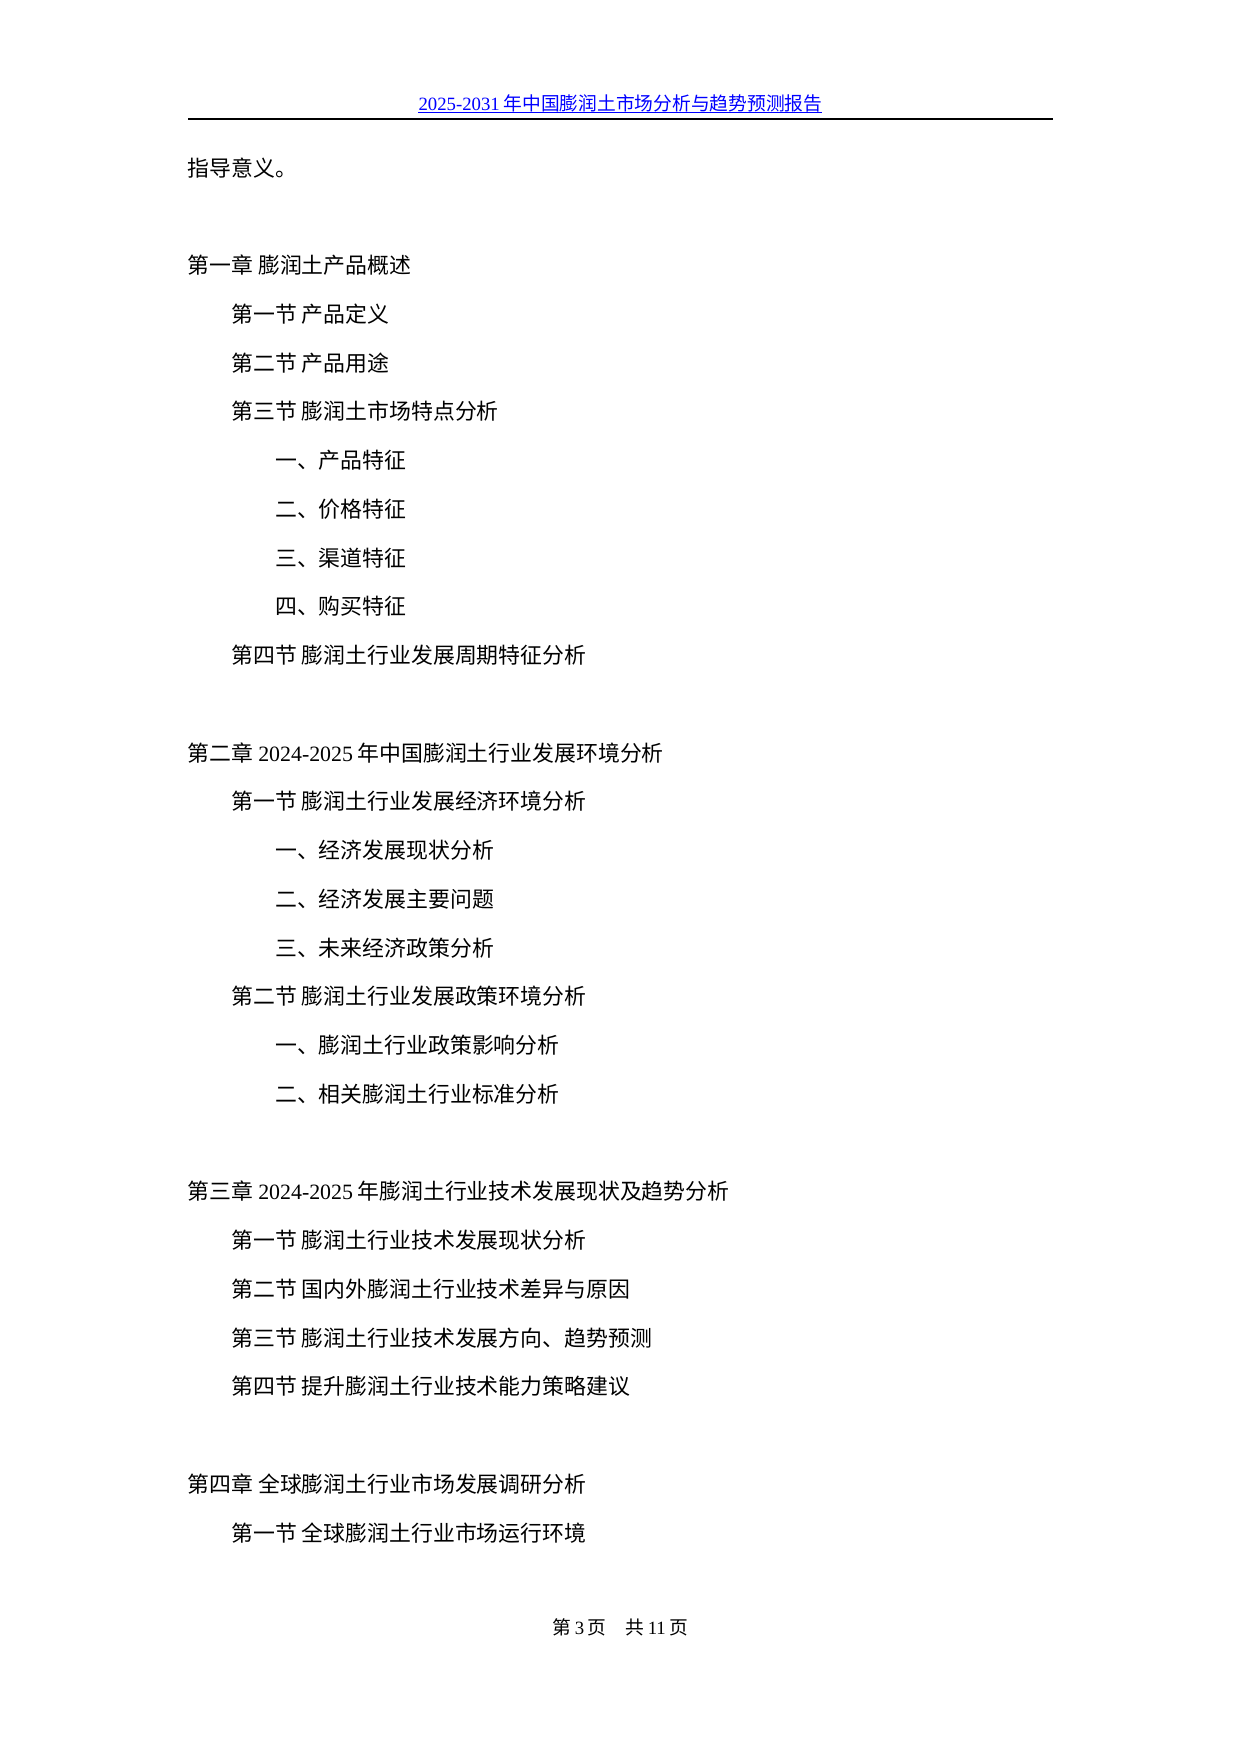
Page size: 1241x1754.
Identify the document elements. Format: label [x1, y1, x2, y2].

text [187, 150, 1053, 1548]
